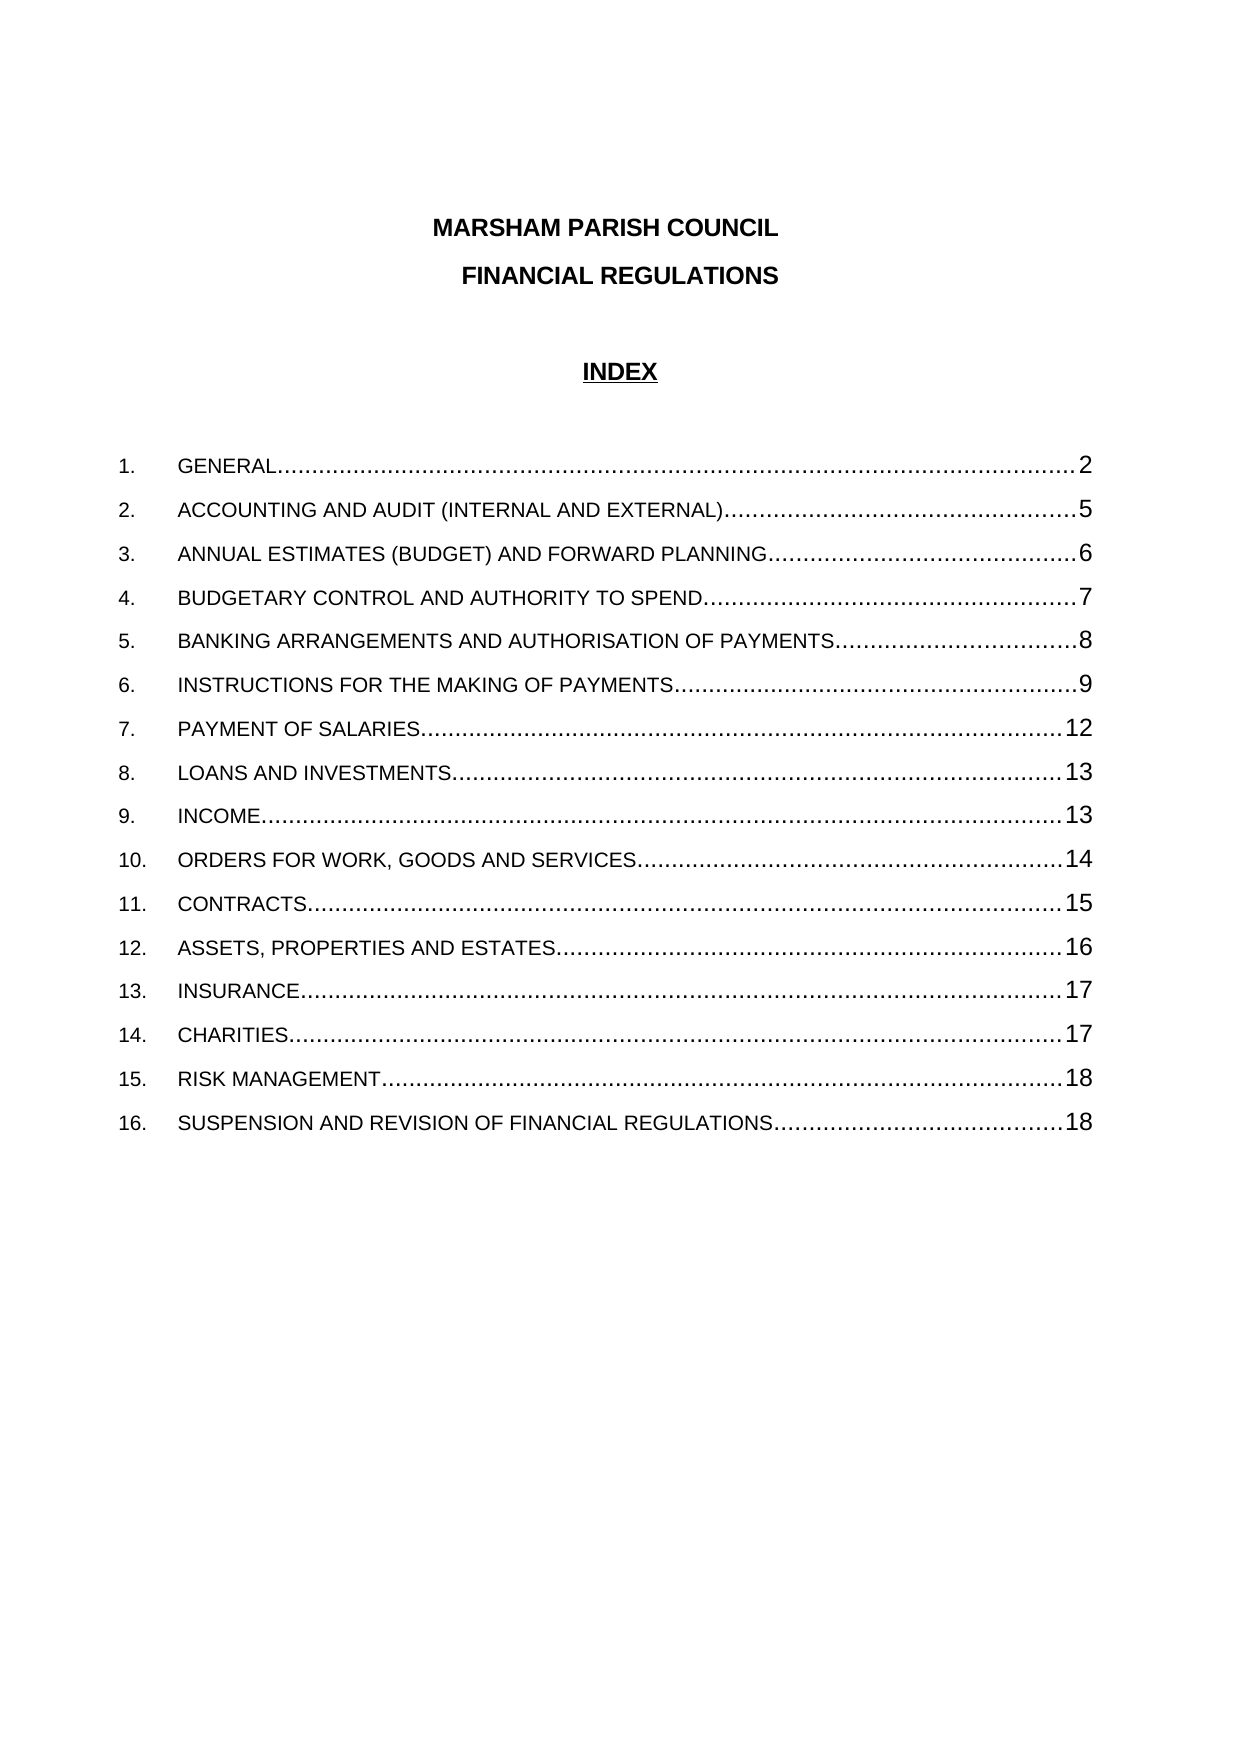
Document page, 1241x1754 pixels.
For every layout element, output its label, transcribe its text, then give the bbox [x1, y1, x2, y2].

text 3. ANNUAL ESTIMATES (BUDGET) AND FORWARD PLANNING 6 [118, 538, 1122, 567]
text 14. CHARITIES 17 [118, 1019, 1122, 1048]
text 15. RISK MANAGEMENT 18 [118, 1063, 1122, 1092]
text 12. ASSETS, PROPERTIES AND ESTATES 16 [118, 932, 1122, 960]
text 2. ACCOUNTING AND AUDIT (INTERNAL AND EXTERNAL) 5 [118, 494, 1122, 523]
text 10. ORDERS FOR WORK, GOODS AND SERVICES 14 [118, 844, 1122, 873]
text INDEX [118, 357, 1122, 386]
text 8. LOANS AND INVESTMENTS 13 [118, 757, 1122, 785]
text 5. BANKING ARRANGEMENTS AND AUTHORISATION OF PAYMENTS 8 [118, 625, 1122, 654]
text 9. INCOME 13 [118, 800, 1122, 829]
text 1. GENERAL 2 [118, 450, 1122, 479]
text 7. PAYMENT OF SALARIES 12 [118, 713, 1122, 742]
text 16. SUSPENSION AND REVISION OF FINANCIAL REGULATIONS 18 [118, 1107, 1122, 1135]
text 4. BUDGETARY CONTROL AND AUTHORITY TO SPEND 7 [118, 582, 1122, 610]
text 11. CONTRACTS 15 [118, 888, 1122, 917]
text 13. INSURANCE 17 [118, 975, 1122, 1004]
text 6. INSTRUCTIONS FOR THE MAKING OF PAYMENTS 9 [118, 669, 1122, 698]
text MARSHAM PARISH COUNCIL [118, 213, 1122, 242]
text FINANCIAL REGULATIONS [118, 261, 1122, 290]
